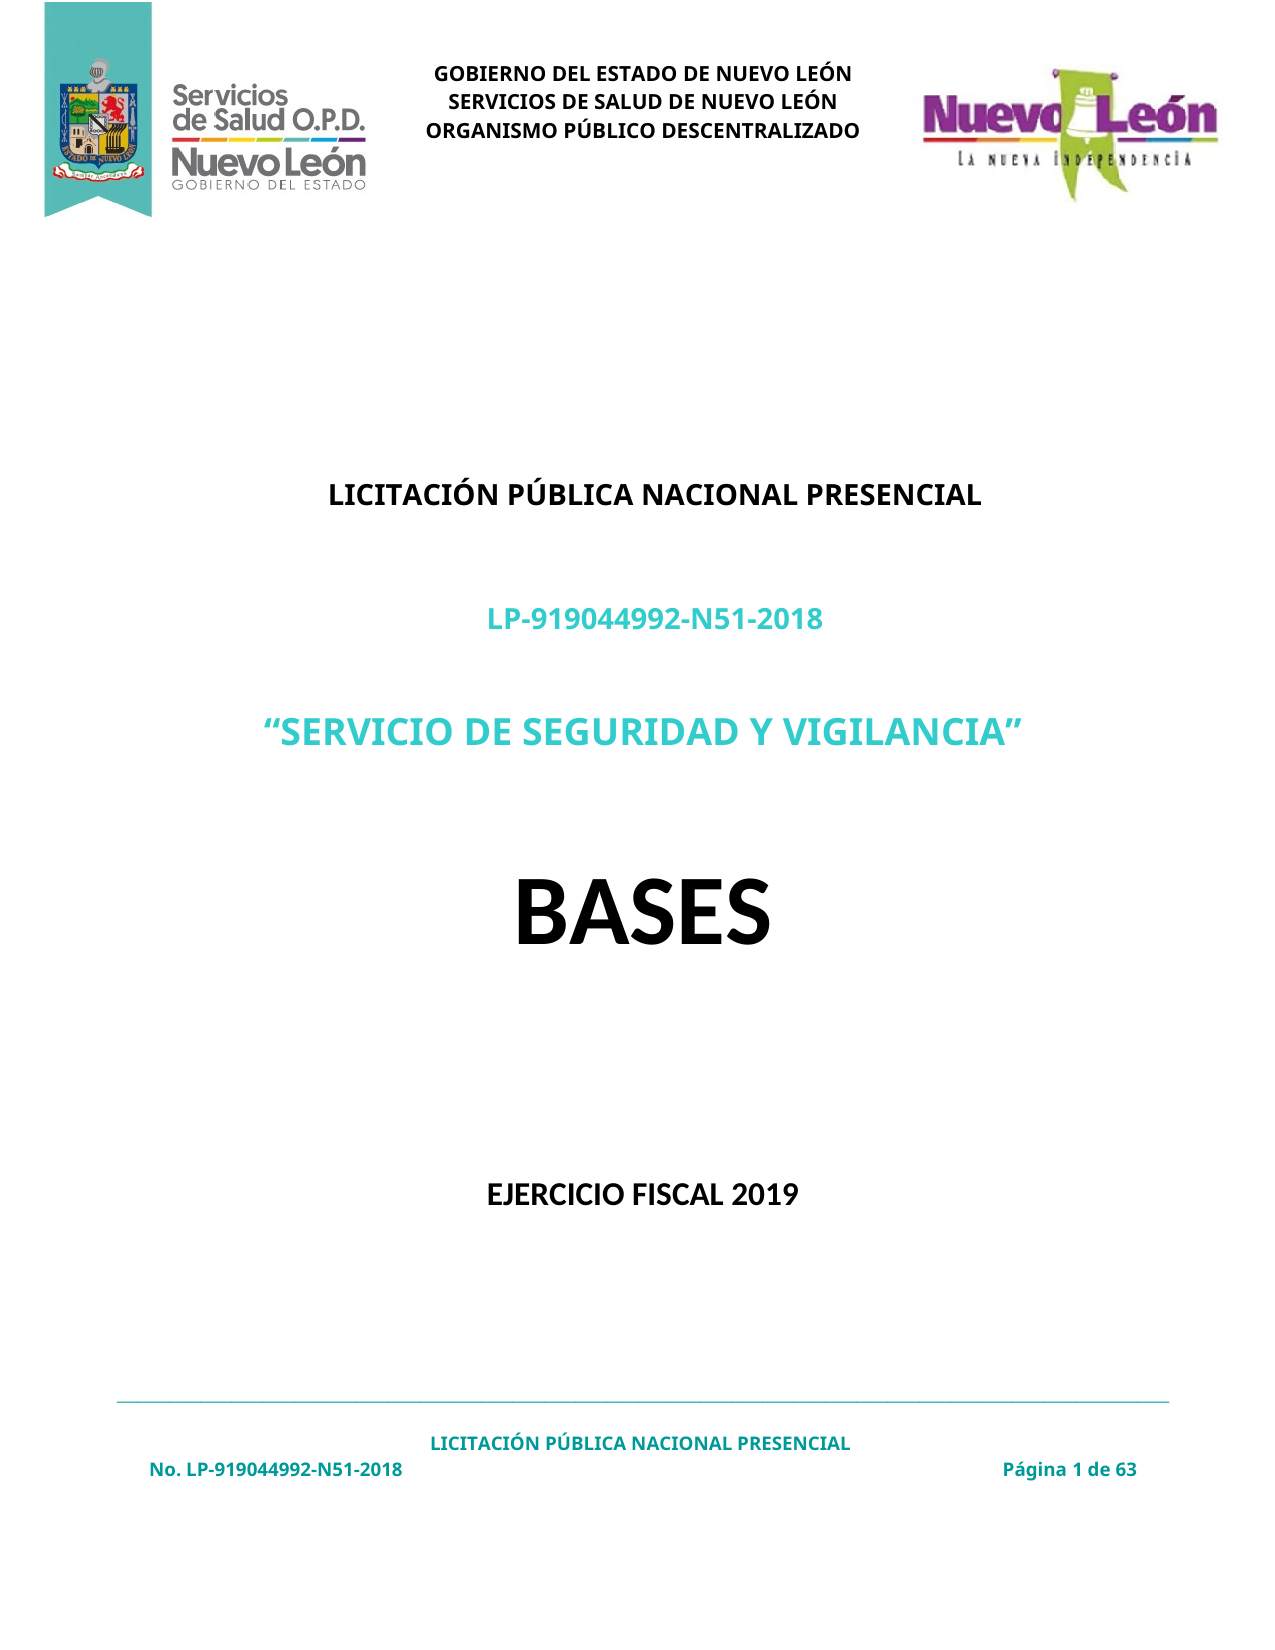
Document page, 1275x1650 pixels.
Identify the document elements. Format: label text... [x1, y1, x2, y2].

picture [15, 2, 1249, 229]
text “SERVICIO DE SEGURIDAD Y VIGILANCIA” [89, 705, 1197, 756]
text BASES [89, 848, 1197, 970]
text LICITACIÓN PÚBLICA NACIONAL PRESENCIAL [89, 475, 1221, 514]
text EJERCICIO FISCAL 2019 [89, 1173, 1197, 1214]
subtitle LP-919044992-N51-2018 [89, 598, 1221, 638]
